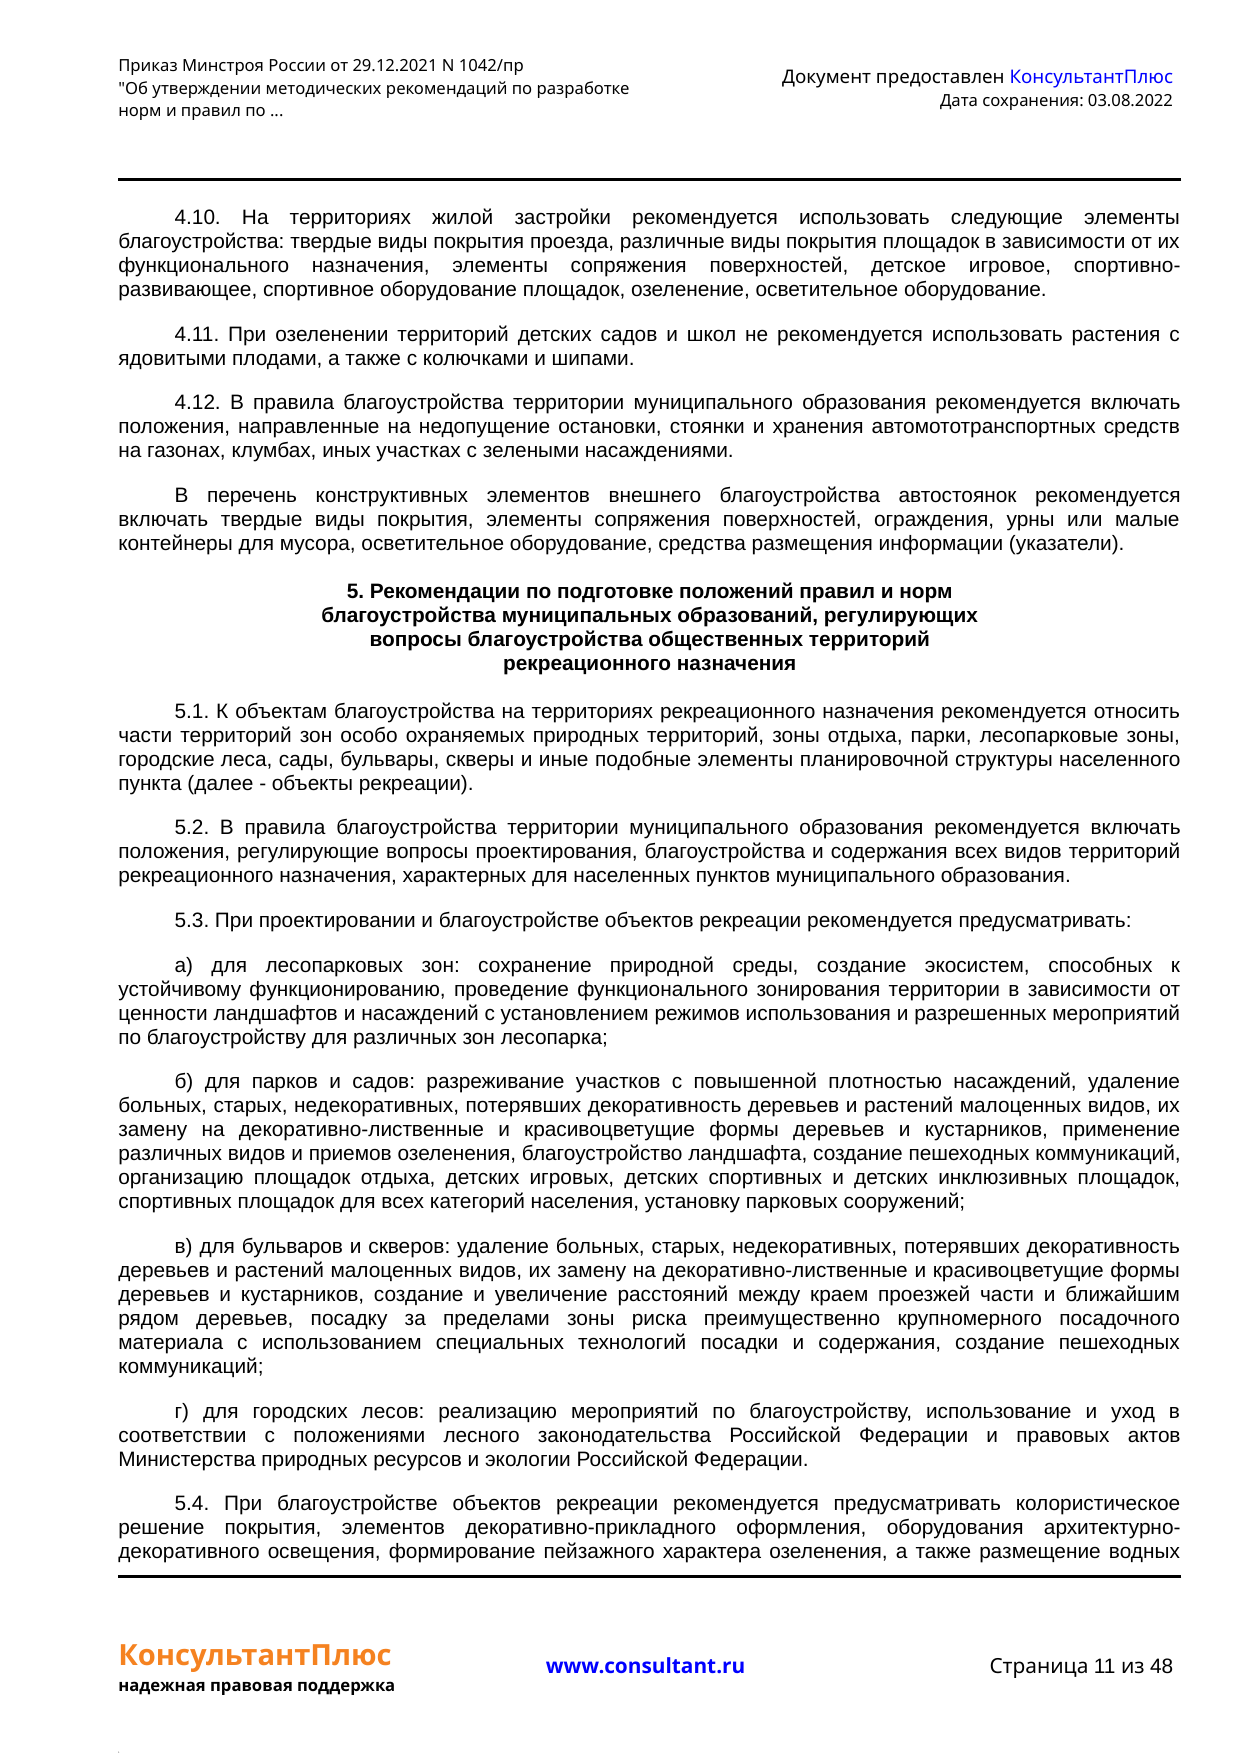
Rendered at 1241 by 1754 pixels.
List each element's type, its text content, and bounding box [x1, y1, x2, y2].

text б) для парков и садов: разреживание участков с повышенной плотностью насаждений, удаление больных, старых, недекоративных, потерявших декоративность деревьев и растений малоценных видов, их замену на декоративно-лиственные и красивоцветущие формы деревьев и кустарников, применение различных видов и приемов озеленения, благоустройство ландшафта, создание пешеходных коммуникаций, организацию площадок отдыха, детских игровых, детских спортивных и детских инклюзивных площадок, спортивных площадок для всех категорий населения, установку парковых сооружений; [118, 1069, 1181, 1213]
text 4.12. В правила благоустройства территории муниципального образования рекомендуется включать положения, направленные на недопущение остановки, стоянки и хранения автомототранспортных средств на газонах, клумбах, иных участках с зелеными насаждениями. [118, 390, 1181, 462]
text 4.10. На территориях жилой застройки рекомендуется использовать следующие элементы благоустройства: твердые виды покрытия проезда, различные виды покрытия площадок в зависимости от их функционального назначения, элементы сопряжения поверхностей, детское игровое, спортивно-развивающее, спортивное оборудование площадок, озеленение, осветительное оборудование. [118, 205, 1181, 301]
text В перечень конструктивных элементов внешнего благоустройства автостоянок рекомендуется включать твердые виды покрытия, элементы сопряжения поверхностей, ограждения, урны или малые контейнеры для мусора, осветительное оборудование, средства размещения информации (указатели). [118, 483, 1181, 555]
text 4.11. При озеленении территорий детских садов и школ не рекомендуется использовать растения с ядовитыми плодами, а также с колючками и шипами. [118, 321, 1181, 369]
text 5.1. К объектам благоустройства на территориях рекреационного назначения рекомендуется относить части территорий зон особо охраняемых природных территорий, зоны отдыха, парки, лесопарковые зоны, городские леса, сады, бульвары, скверы и иные подобные элементы планировочной структуры населенного пункта (далее - объекты рекреации). [118, 698, 1181, 794]
title 5. Рекомендации по подготовке положений правил и норм [118, 579, 1181, 603]
text в) для бульваров и скверов: удаление больных, старых, недекоративных, потерявших декоративность деревьев и растений малоценных видов, их замену на декоративно-лиственные и красивоцветущие формы деревьев и кустарников, создание и увеличение расстояний между краем проезжей части и ближайшим рядом деревьев, посадку за пределами зоны риска преимущественно крупномерного посадочного материала с использованием специальных технологий посадки и содержания, создание пешеходных коммуникаций; [118, 1234, 1181, 1378]
title рекреационного назначения [118, 651, 1181, 674]
text 5.3. При проектировании и благоустройстве объектов рекреации рекомендуется предусматривать: [118, 908, 1181, 932]
text г) для городских лесов: реализацию мероприятий по благоустройству, использование и уход в соответствии с положениями лесного законодательства Российской Федерации и правовых актов Министерства природных ресурсов и экологии Российской Федерации. [118, 1398, 1181, 1470]
text а) для лесопарковых зон: сохранение природной среды, создание экосистем, способных к устойчивому функционированию, проведение функционального зонирования территории в зависимости от ценности ландшафтов и насаждений с установлением режимов использования и разрешенных мероприятий по благоустройству для различных зон лесопарка; [118, 953, 1181, 1048]
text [118, 1491, 1181, 1563]
title вопросы благоустройства общественных территорий [118, 627, 1181, 651]
text 5.2. В правила благоустройства территории муниципального образования рекомендуется включать положения, регулирующие вопросы проектирования, благоустройства и содержания всех видов территорий рекреационного назначения, характерных для населенных пунктов муниципального образования. [118, 815, 1181, 887]
title благоустройства муниципальных образований, регулирующих [118, 603, 1181, 627]
